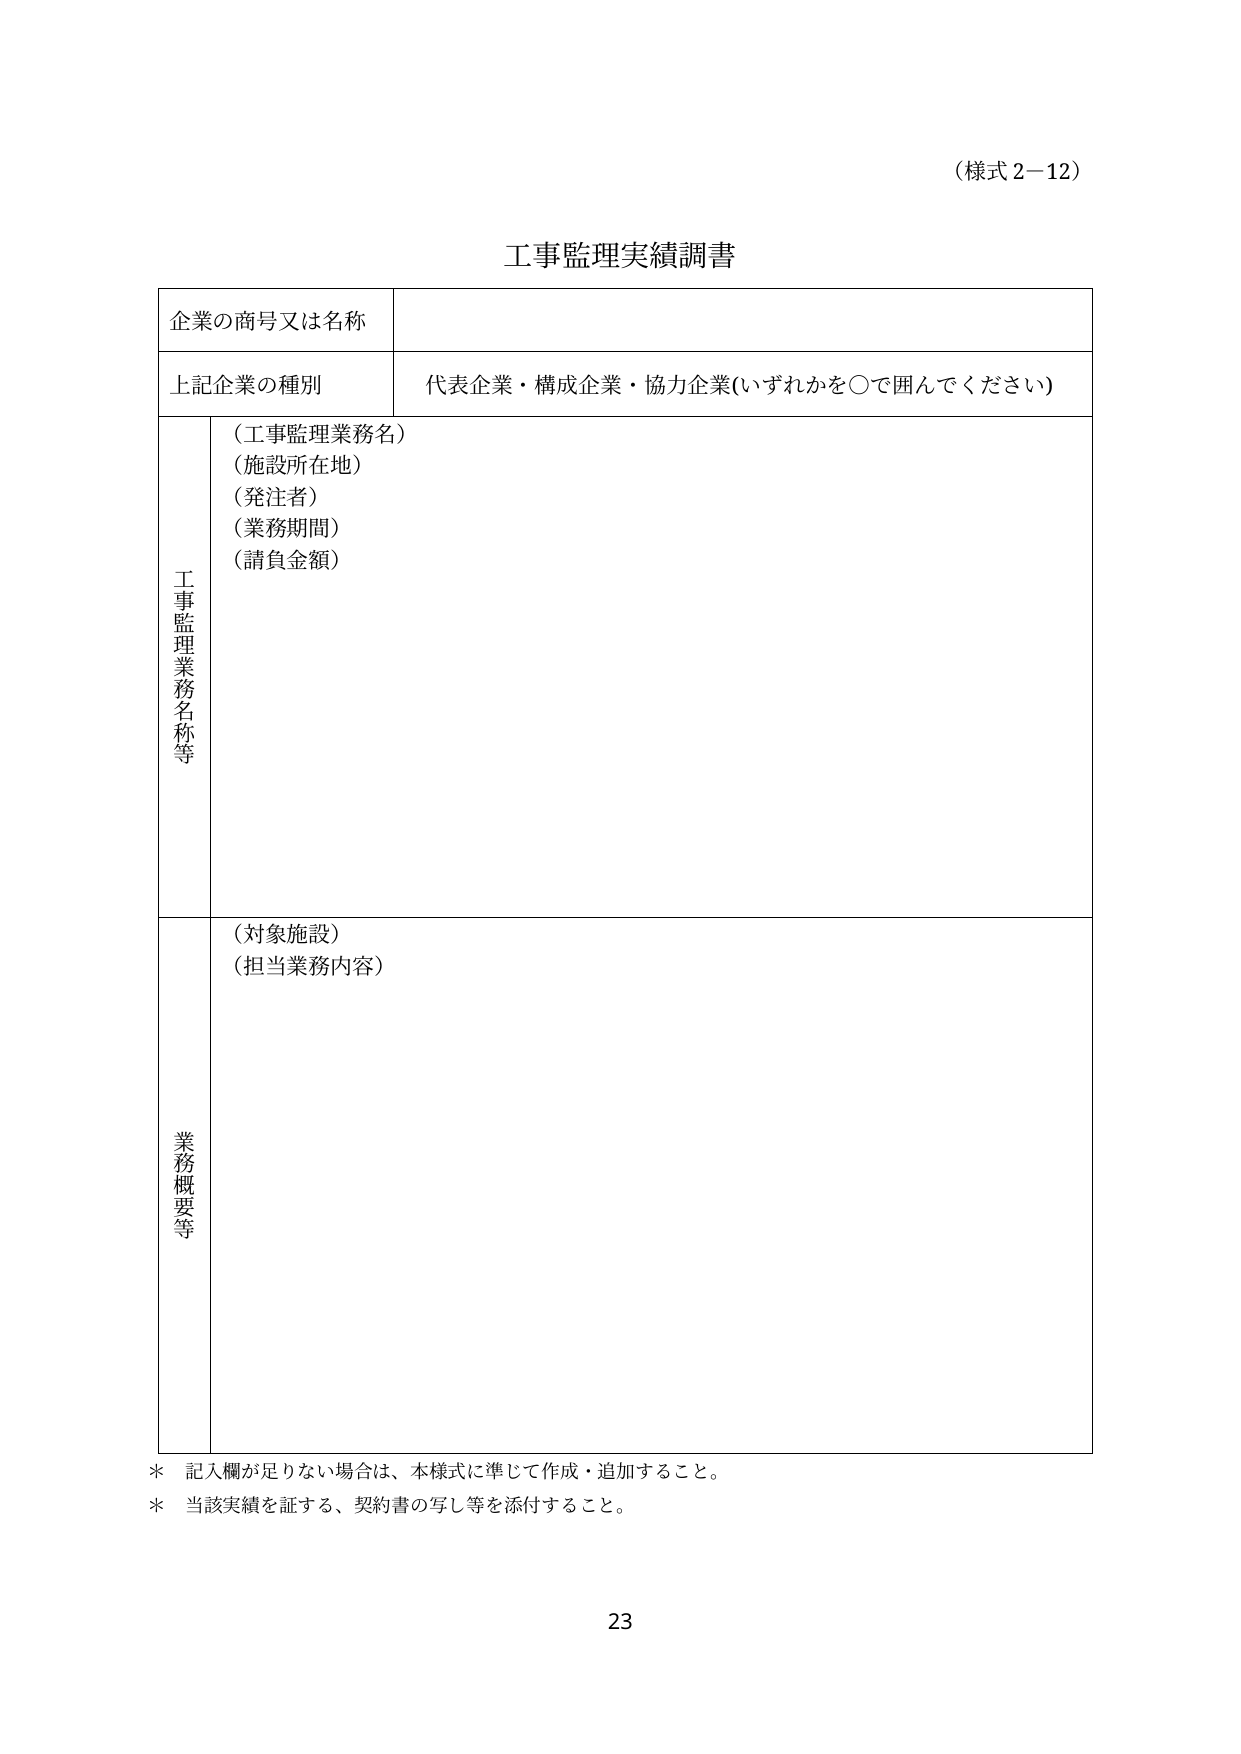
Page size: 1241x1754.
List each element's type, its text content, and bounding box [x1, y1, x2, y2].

text 工事監理実績調書 [148, 221, 1092, 288]
text ＊ 当該実績を証する、契約書の写し等を添付すること。 [148, 1488, 1092, 1521]
table_cell 工事監理業務名称等 [159, 417, 210, 917]
table_cell 上記企業の種別 [159, 352, 393, 416]
table_cell 代表企業・構成企業・協力企業(いずれかを○で囲んでください) [394, 352, 1092, 416]
table_header 企業の商号又は名称 [159, 289, 393, 351]
table_cell 業務概要等 [159, 918, 210, 1453]
text ＊ 記入欄が足りない場合は、本様式に準じて作成・追加すること。 [148, 1454, 1092, 1488]
table_cell （対象施設） （担当業務内容） [211, 918, 1092, 1453]
table_cell （工事監理業務名） （施設所在地） （発注者） （業務期間） （請負金額） [211, 417, 1092, 917]
table_header [394, 289, 1092, 351]
text （様式2－12） [148, 153, 1092, 187]
